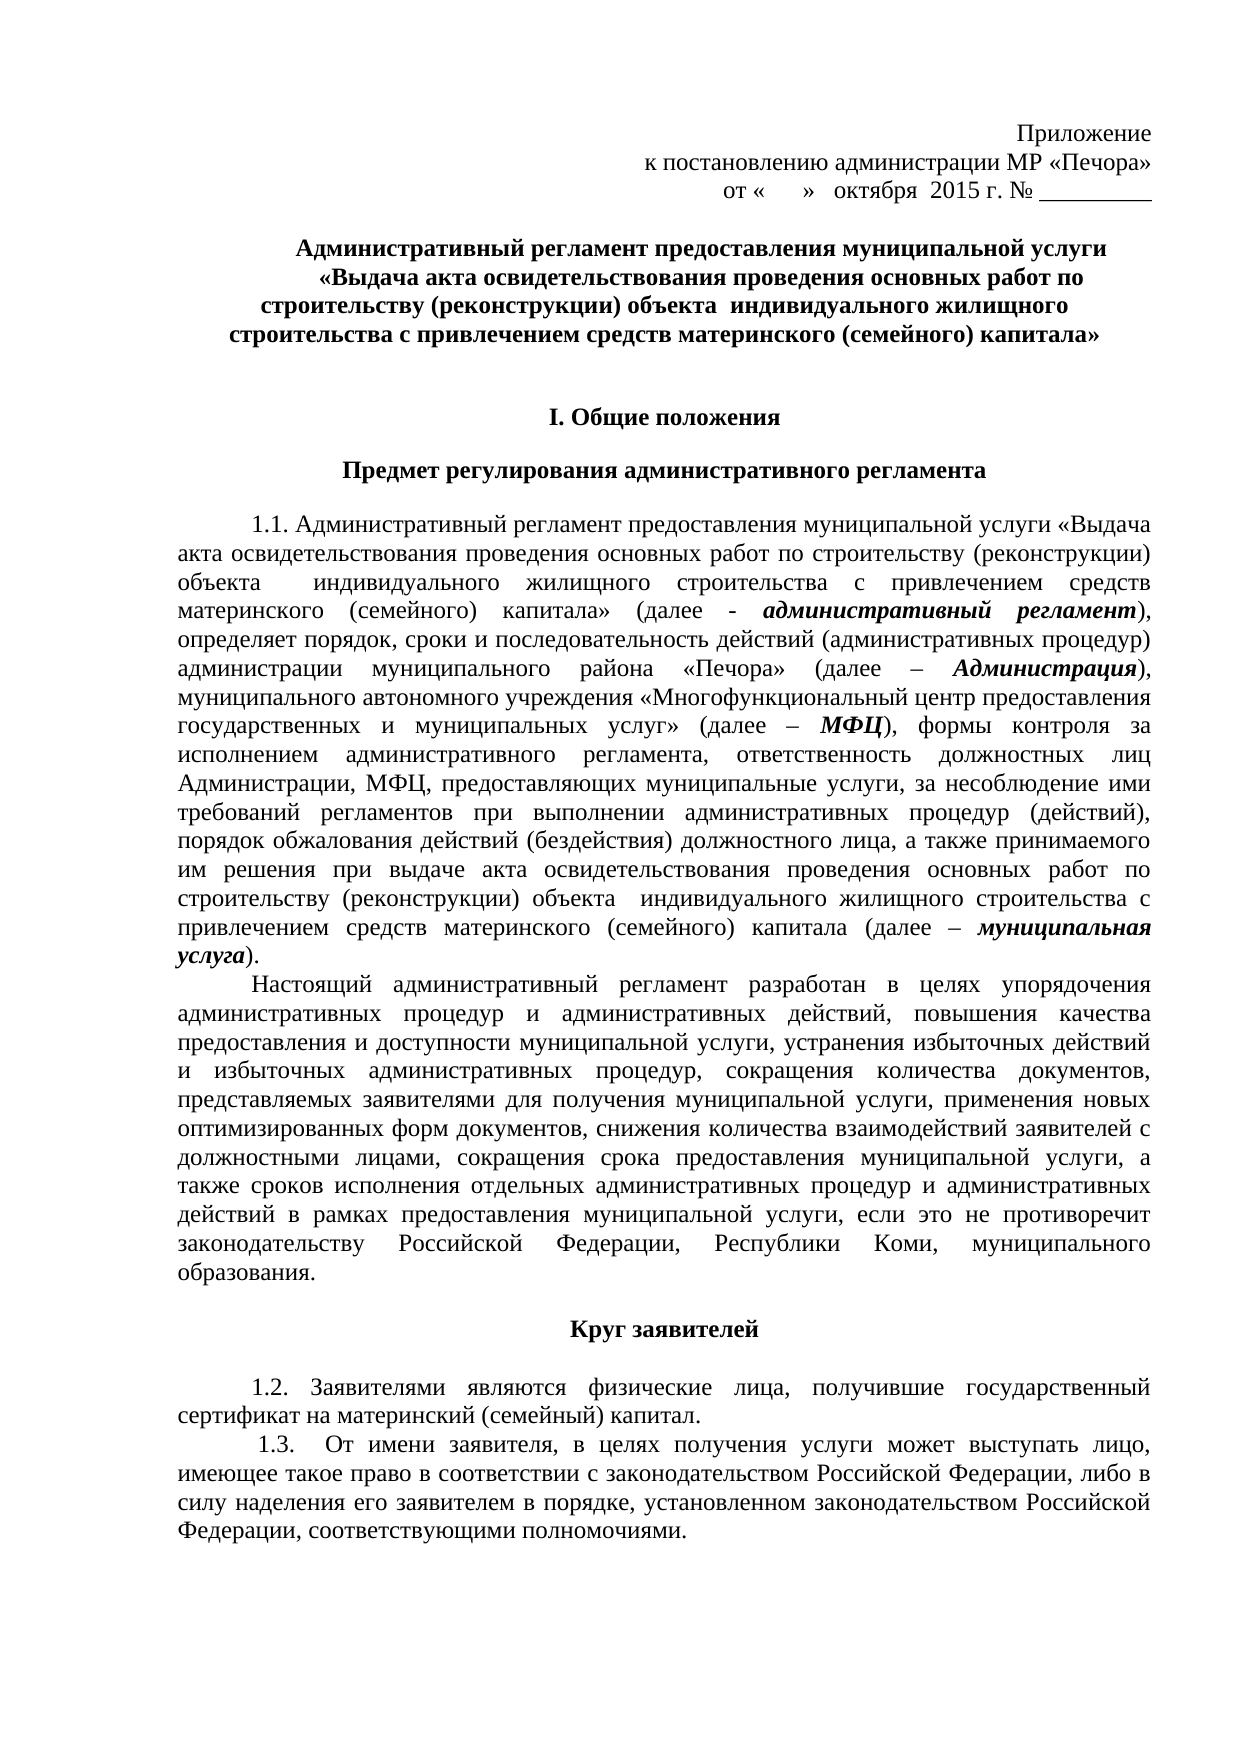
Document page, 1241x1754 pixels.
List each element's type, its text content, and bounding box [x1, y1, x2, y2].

title Приложение [177, 118, 1152, 147]
text 1.2. Заявителями являются физические лица, получившие государственный сертификат на материнский (семейный) капитал. [177, 1372, 1152, 1429]
text Предмет регулирования административного регламента [177, 456, 1152, 484]
text от « » октября 2015 г. № _________ [177, 176, 1152, 204]
text Настоящий административный регламент разработан в целях упорядочения административных процедур и административных действий, повышения качества предоставления и доступности муниципальной услуги, устранения избыточных действий и избыточных административных процедур, сокращения количества документов, представляемых заявителями для получения муниципальной услуги, применения новых оптимизированных форм документов, снижения количества взаимодействий заявителей с должностными лицами, сокращения срока предоставления муниципальной услуги, а также сроков исполнения отдельных административных процедур и административных действий в рамках предоставления муниципальной услуги, если это не противоречит законодательству Российской Федерации, Республики Коми, муниципального образования. [177, 969, 1152, 1286]
text Круг заявителей [177, 1314, 1152, 1343]
text 1.3. От имени заявителя, в целях получения услуги может выступать лицо, имеющее такое право в соответствии с законодательством Российской Федерации, либо в силу наделения его заявителем в порядке, установленном законодательством Российской Федерации, соответствующими полномочиями. [177, 1429, 1152, 1544]
text 1.1. Административный регламент предоставления муниципальной услуги «Выдача акта освидетельствования проведения основных работ по строительству (реконструкции) объекта индивидуального жилищного строительства с привлечением средств материнского (семейного) капитала» (далее - административный регламент), определяет порядок, сроки и последовательность действий (административных процедур) администрации муниципального района «Печора» (далее – Администрация), муниципального автономного учреждения «Многофункциональный центр предоставления государственных и муниципальных услуг» (далее – МФЦ), формы контроля за исполнением административного регламента, ответственность должностных лиц Администрации, МФЦ, предоставляющих муниципальные услуги, за несоблюдение ими требований регламентов при выполнении административных процедур (действий), порядок обжалования действий (бездействия) должностного лица, а также принимаемого им решения при выдаче акта освидетельствования проведения основных работ по строительству (реконструкции) объекта индивидуального жилищного строительства с привлечением средств материнского (семейного) капитала (далее – муниципальная услуга). [177, 509, 1152, 969]
text «Выдача акта освидетельствования проведения основных работ по строительству (реконструкции) объекта индивидуального жилищного строительства с привлечением средств материнского (семейного) капитала» [177, 262, 1152, 348]
text Административный регламент предоставления муниципальной услуги [177, 233, 1152, 262]
title к постановлению администрации МР «Печора» [177, 147, 1152, 176]
text I. Общие положения [177, 402, 1152, 431]
